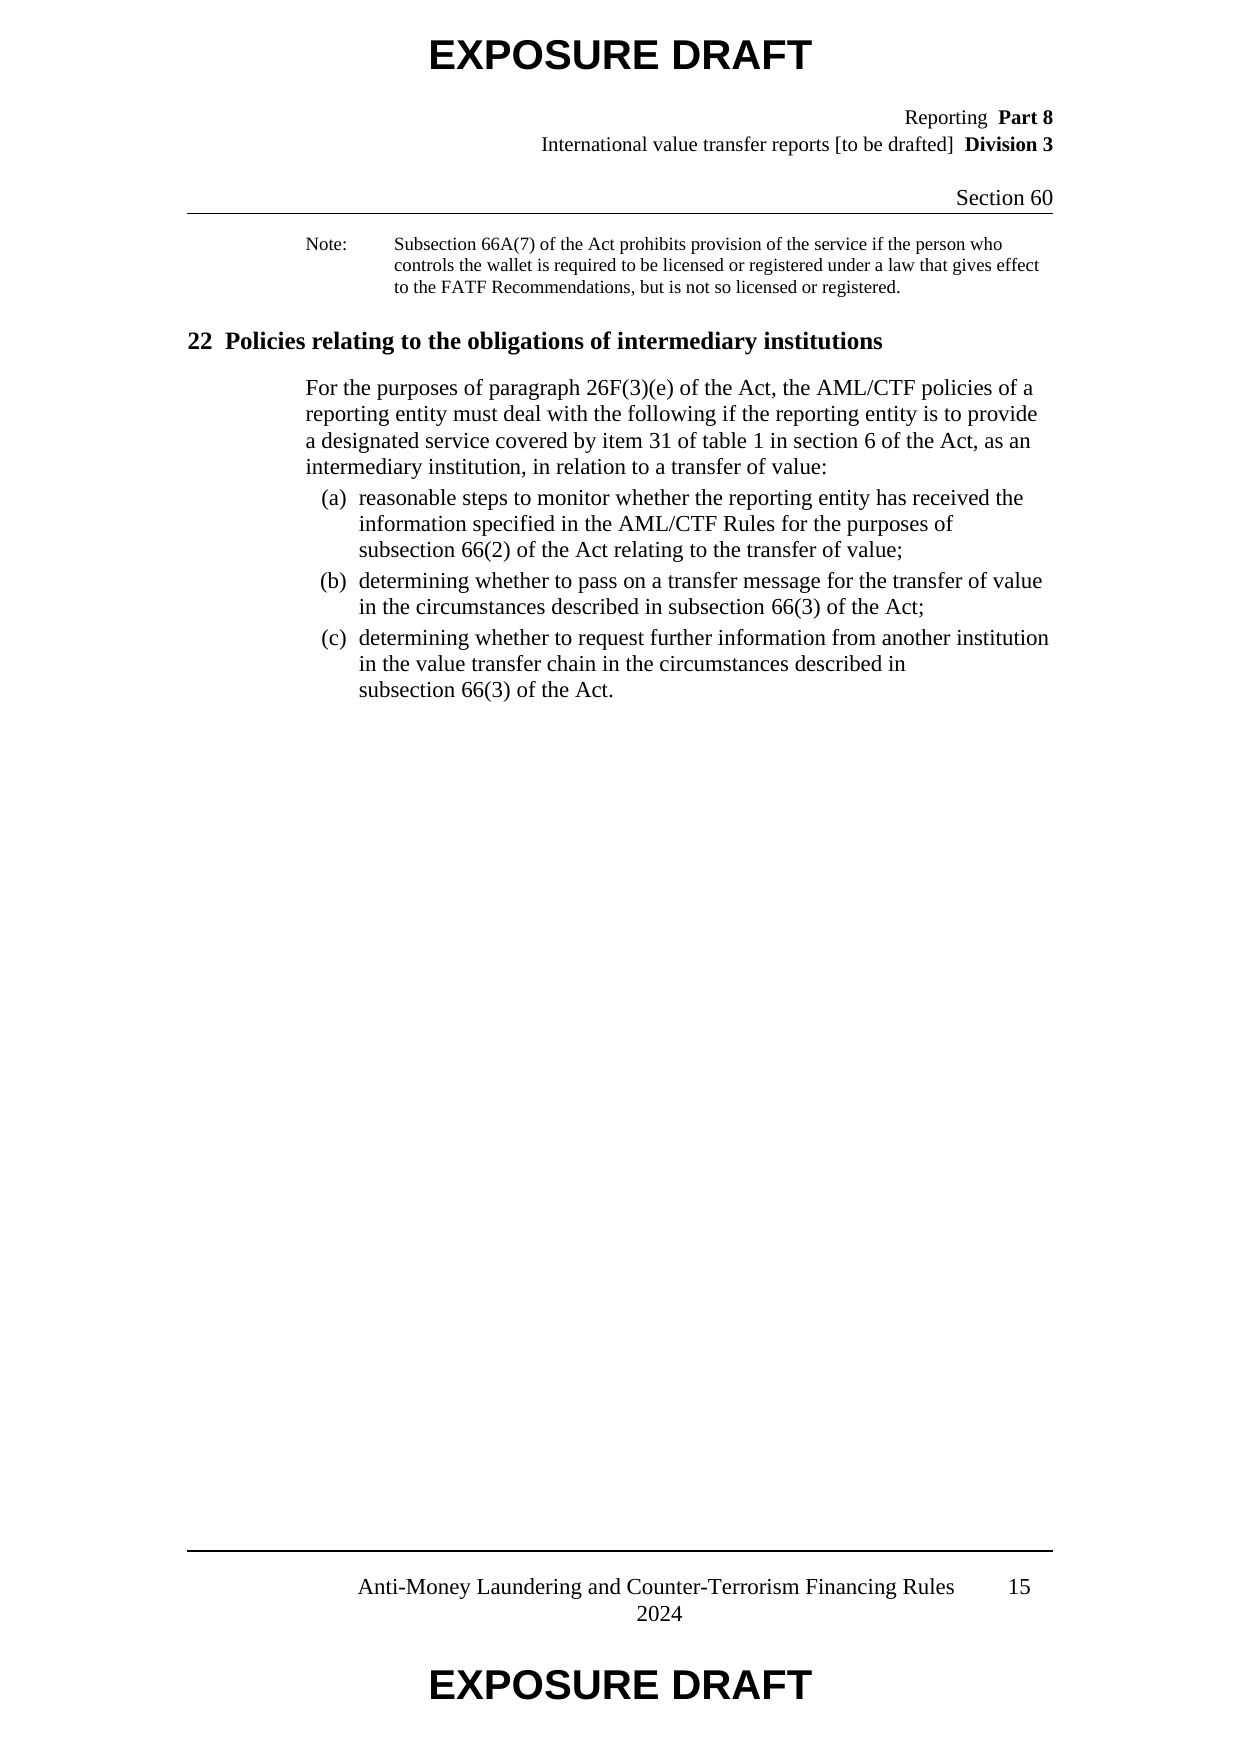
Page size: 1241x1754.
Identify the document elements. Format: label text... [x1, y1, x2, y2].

text Note: Subsection 66A(7) of the Act prohibits provision of the service if the person who controls the wallet is required to be licensed or registered under a law that gives effect to the FATF Recommendations, but is not so licensed or registered. [305, 233, 1053, 297]
text (b) determining whether to pass on a transfer message for the transfer of value in the circumstances described in subsection 66(3) of the Act; [187, 567, 1053, 619]
text (c) determining whether to request further information from another institution in the value transfer chain in the circumstances described in subsection 66(3) of the Act. [187, 624, 1053, 703]
text For the purposes of paragraph 26F(3)(e) of the Act, the AML/CTF policies of a reporting entity must deal with the following if the reporting entity is to provide a designated service covered by item 31 of table 1 in section 6 of the Act, as an intermediary institution, in relation to a transfer of value: [187, 374, 1053, 479]
text (a) reasonable steps to monitor whether the reporting entity has received the information specified in the AML/CTF Rules for the purposes of subsection 66(2) of the Act relating to the transfer of value; [187, 483, 1053, 563]
text 22 Policies relating to the obligations of intermediary institutions [187, 326, 1053, 355]
